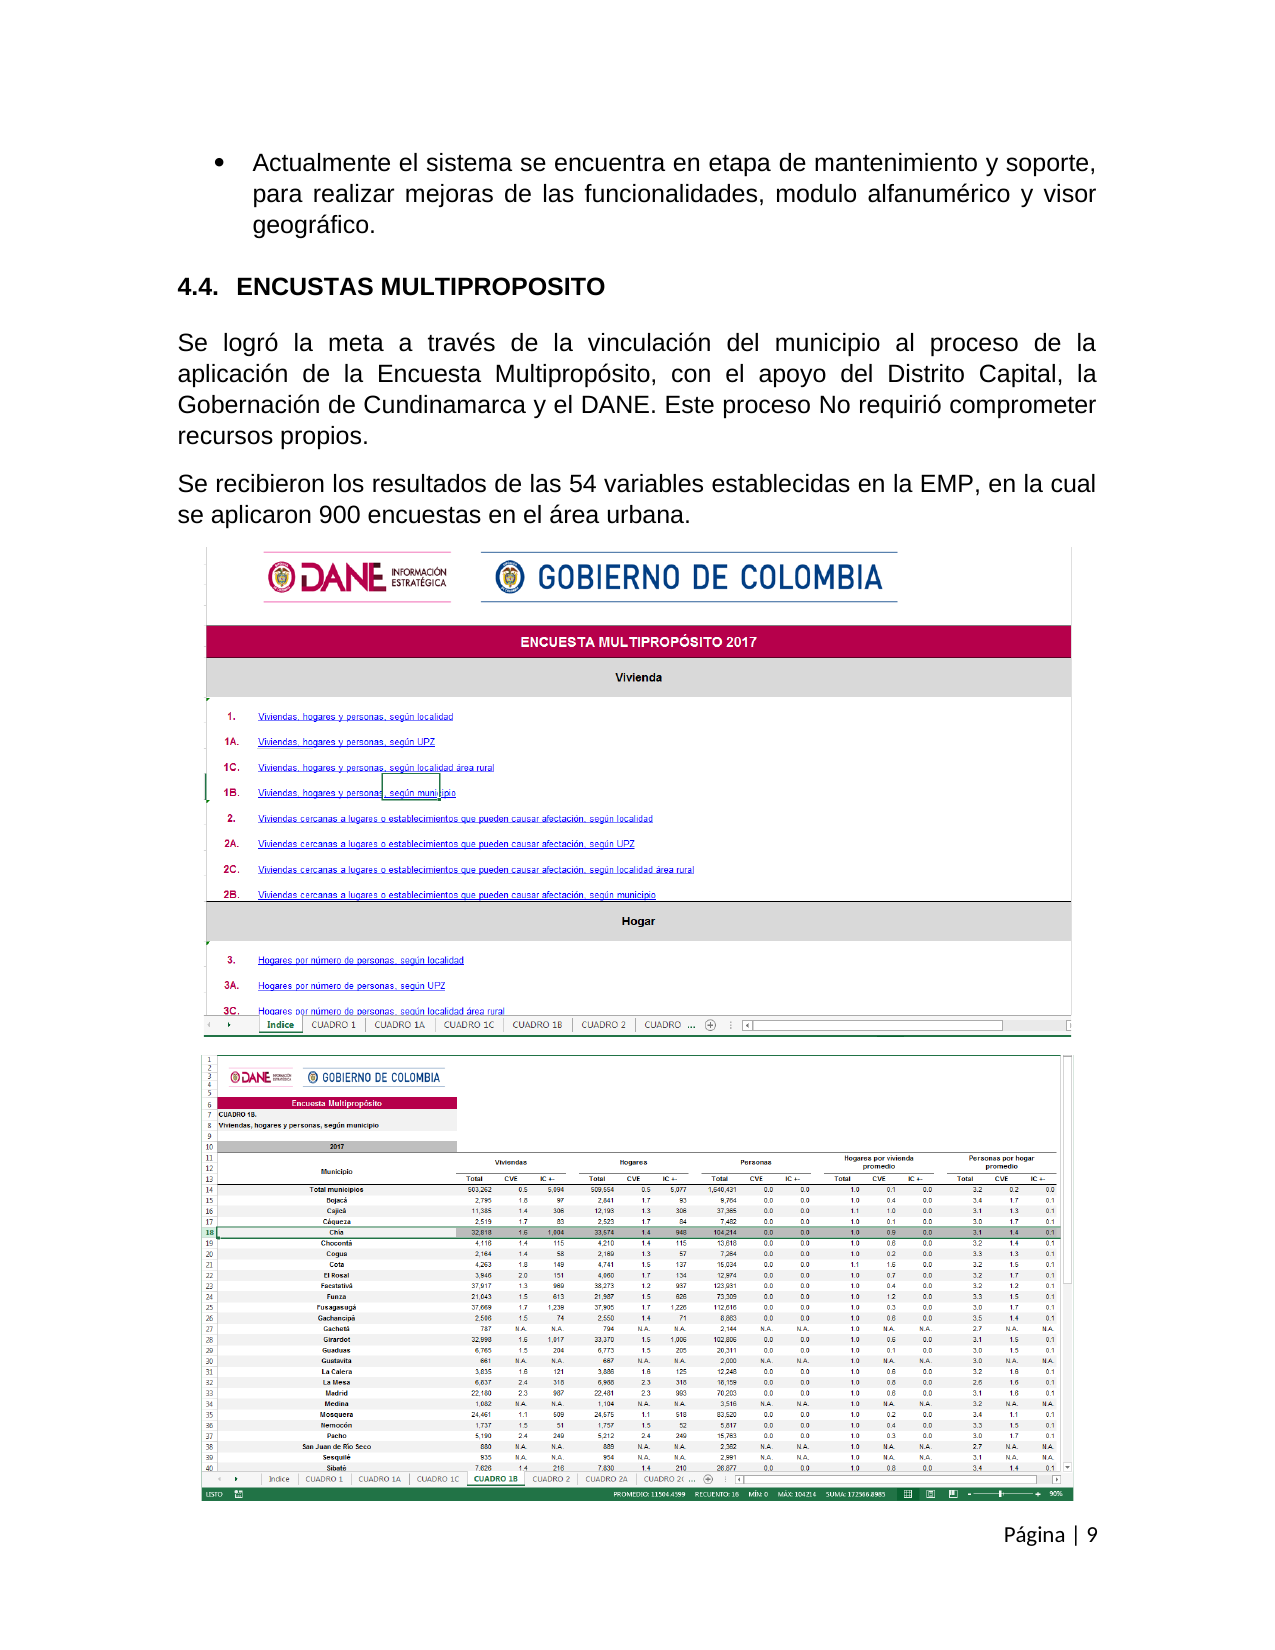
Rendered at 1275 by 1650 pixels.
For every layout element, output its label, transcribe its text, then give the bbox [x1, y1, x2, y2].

text Se logró la meta a través de la vinculación del municipio al proceso de la aplicación de la Encuesta Multipropósito, con el apoyo del Distrito Capital, la Gobernación de Cundinamarca y el DANE. Este proceso No requirió comprometer recursos propios. [177, 328, 1098, 450]
subtitle ENCUSTAS MULTIPROPOSITO [177, 272, 1098, 301]
text Se recibieron los resultados de las 54 variables establecidas en la EMP, en la cual se aplicaron 900 encuestas en el área urbana. [177, 469, 1098, 528]
list Actualmente el sistema se encuentra en etapa de mantenimiento y soporte, para realizar mejoras de las funcionalidades, modulo alfanumérico y visor geográfico. [215, 148, 1098, 238]
picture [203, 547, 1072, 1037]
picture [201, 1055, 1074, 1501]
